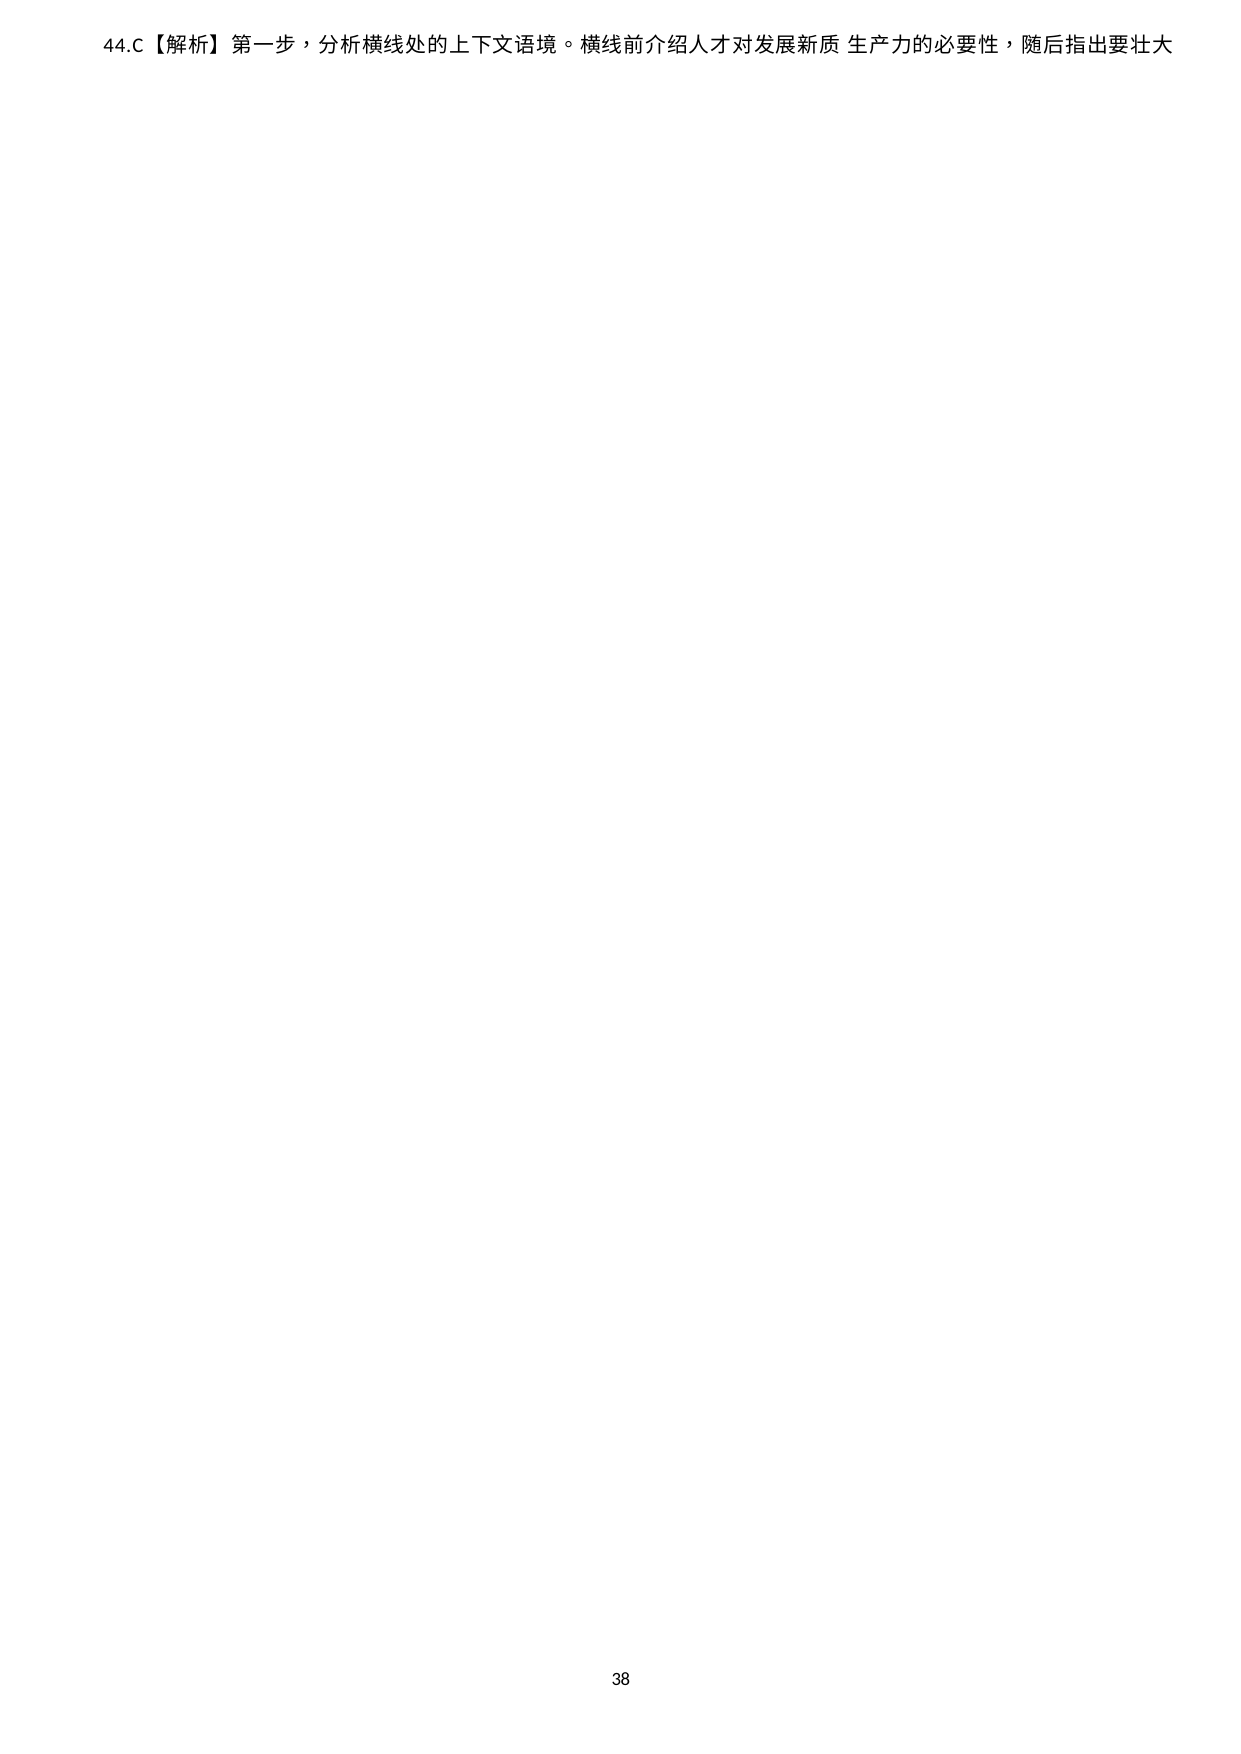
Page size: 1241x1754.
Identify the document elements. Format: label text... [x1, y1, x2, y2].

text 44.C【解析】第一步，分析横线处的上下文语境。横线前介绍人才对发展新质 生产力的必要性，随后指出要壮大 [103, 31, 1202, 58]
